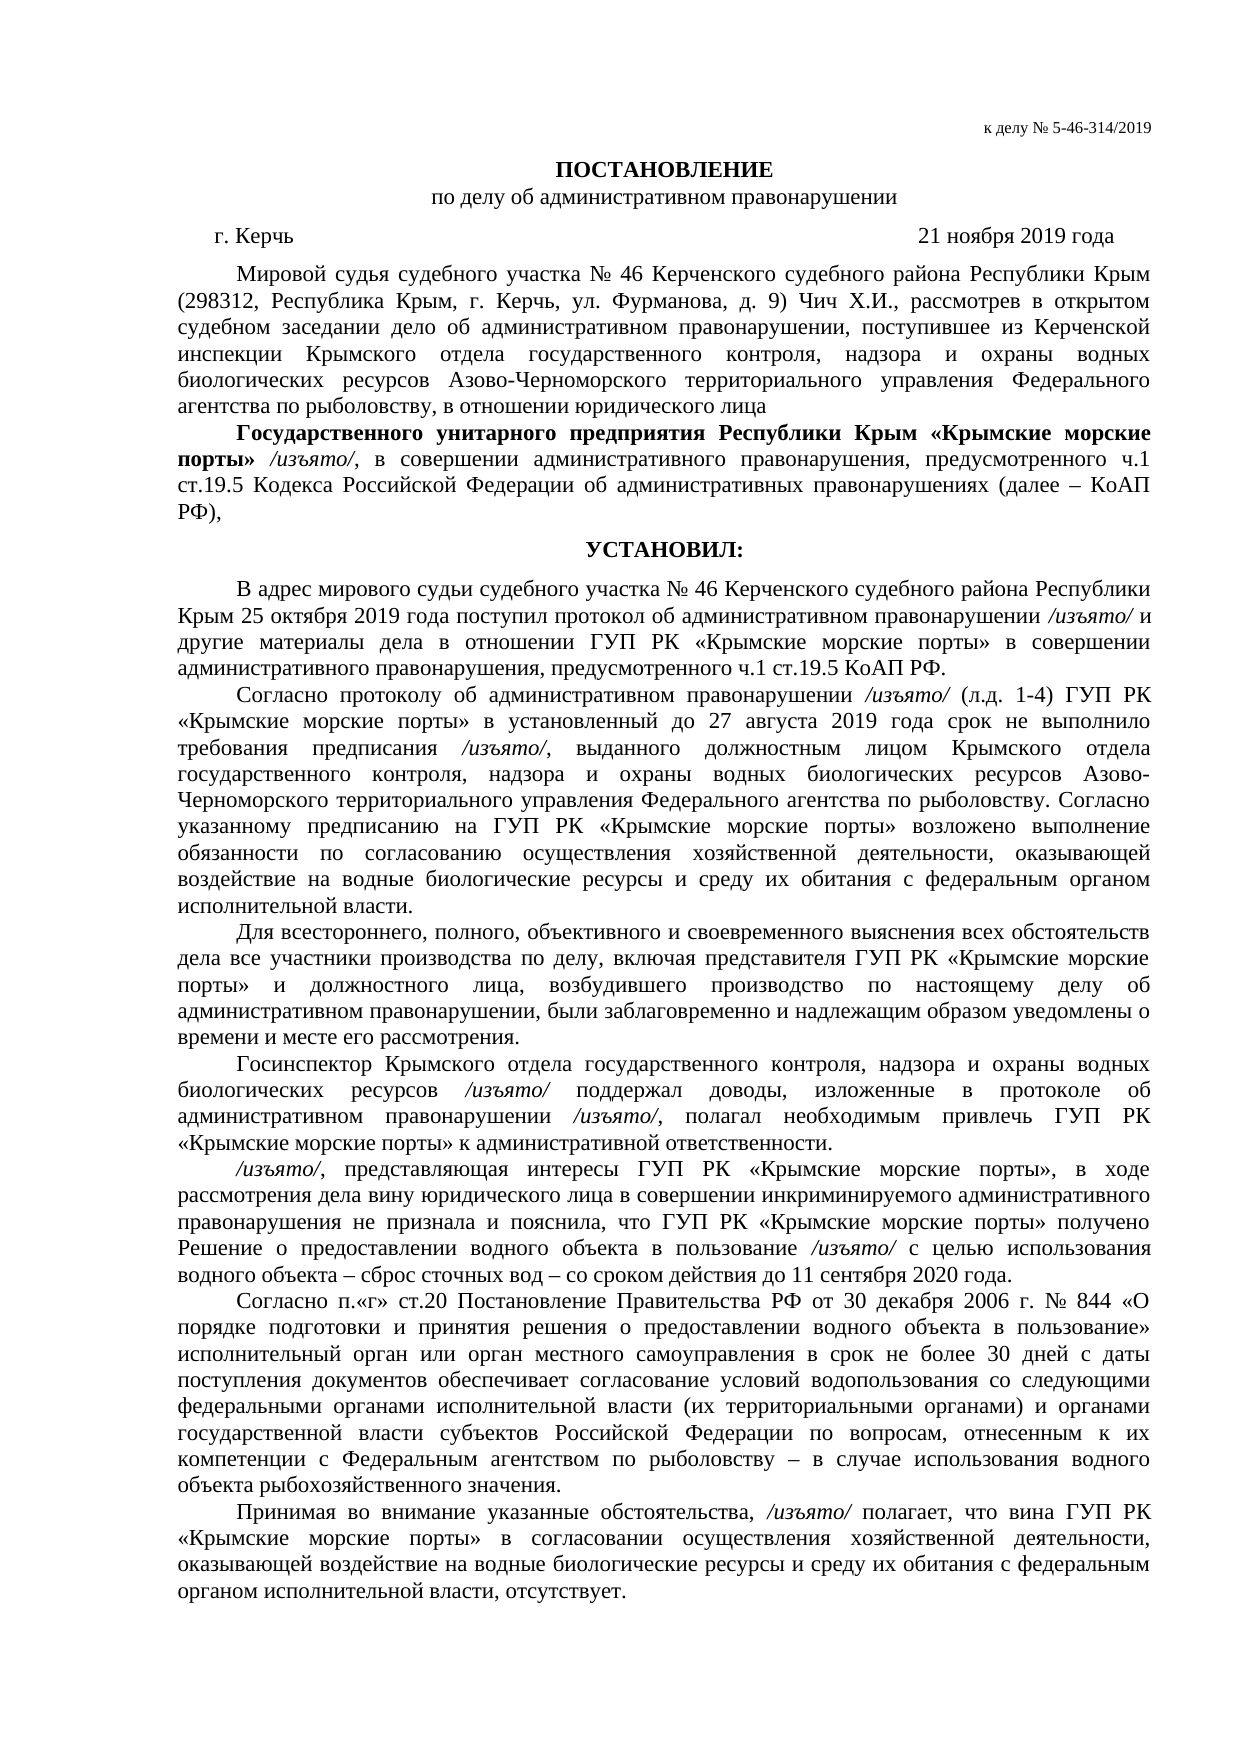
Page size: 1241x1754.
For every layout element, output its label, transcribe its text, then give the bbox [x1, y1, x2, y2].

text Согласно п.«г» ст.20 Постановление Правительства РФ от 30 декабря 2006 г. № 844 «О порядке подготовки и принятия решения о предоставлении водного объекта в пользование» исполнительный орган или орган местного самоуправления в срок не более 30 дней с даты поступления документов обеспечивает согласование условий водопользования со следующими федеральными органами исполнительной власти (их территориальными органами) и органами государственной власти субъектов Российской Федерации по вопросам, отнесенным к их компетенции с Федеральным агентством по рыболовству – в случае использования водного объекта рыбохозяйственного значения. [177, 1287, 1152, 1498]
text Государственного унитарного предприятия Республики Крым «Крымские морские порты» /изъято/, в совершении административного правонарушения, предусмотренного ч.1 ст.19.5 Кодекса Российской Федерации об административных правонарушениях (далее – КоАП РФ), [177, 419, 1152, 524]
title по делу об административном правонарушении [177, 183, 1152, 209]
text Госинспектор Крымского отдела государственного контроля, надзора и охраны водных биологических ресурсов /изъято/ поддержал доводы, изложенные в протоколе об административном правонарушении /изъято/, полагал необходимым привлечь ГУП РК «Крымские морские порты» к административной ответственности. [177, 1050, 1152, 1155]
text Для всестороннего, полного, объективного и своевременного выяснения всех обстоятельств дела все участники производства по делу, включая представителя ГУП РК «Крымские морские порты» и должностного лица, возбудившего производство по настоящему делу об административном правонарушении, были заблаговременно и надлежащим образом уведомлены о времени и месте его рассмотрения. [177, 918, 1152, 1050]
text В адрес мирового судьи судебного участка № 46 Керченского судебного района Республики Крым 25 октября 2019 года поступил протокол об административном правонарушении /изъято/ и другие материалы дела в отношении ГУП РК «Крымские морские порты» в совершении административного правонарушения, предусмотренного ч.1 ст.19.5 КоАП РФ. [177, 575, 1152, 681]
text Принимая во внимание указанные обстоятельства, /изъято/ полагает, что вина ГУП РК «Крымские морские порты» в согласовании осуществления хозяйственной деятельности, оказывающей воздействие на водные биологические ресурсы и среду их обитания с федеральным органом исполнительной власти, отсутствует. [177, 1498, 1152, 1603]
text Согласно протоколу об административном правонарушении /изъято/ (л.д. 1-4) ГУП РК «Крымские морские порты» в установленный до 27 августа 2019 года срок не выполнило требования предписания /изъято/, выданного должностным лицом Крымского отдела государственного контроля, надзора и охраны водных биологических ресурсов Азово-Черноморского территориального управления Федерального агентства по рыболовству. Согласно указанному предписанию на ГУП РК «Крымские морские порты» возложено выполнение обязанности по согласованию осуществления хозяйственной деятельности, оказывающей воздействие на водные биологические ресурсы и среду их обитания с федеральным органом исполнительной власти. [177, 681, 1152, 918]
text УСТАНОВИЛ: [177, 537, 1152, 563]
text г. Керчь 21 ноября 2019 года [177, 222, 1152, 248]
title ПОСТАНОВЛЕНИЕ [177, 156, 1152, 183]
text /изъято/, представляющая интересы ГУП РК «Крымские морские порты», в ходе рассмотрения дела вину юридического лица в совершении инкриминируемого административного правонарушения не признала и пояснила, что ГУП РК «Крымские морские порты» получено Решение о предоставлении водного объекта в пользование /изъято/ с целью использования водного объекта – сброс сточных вод – со сроком действия до 11 сентября 2020 года. [177, 1155, 1152, 1287]
title к делу № 5-46-314/2019 [177, 118, 1152, 137]
text Мировой судья судебного участка № 46 Керченского судебного района Республики Крым (298312, Республика Крым, г. Керчь, ул. Фурманова, д. 9) Чич Х.И., рассмотрев в открытом судебном заседании дело об административном правонарушении, поступившее из Керченской инспекции Крымского отдела государственного контроля, надзора и охраны водных биологических ресурсов Азово-Черноморского территориального управления Федерального агентства по рыболовству, в отношении юридического лица [177, 261, 1152, 419]
